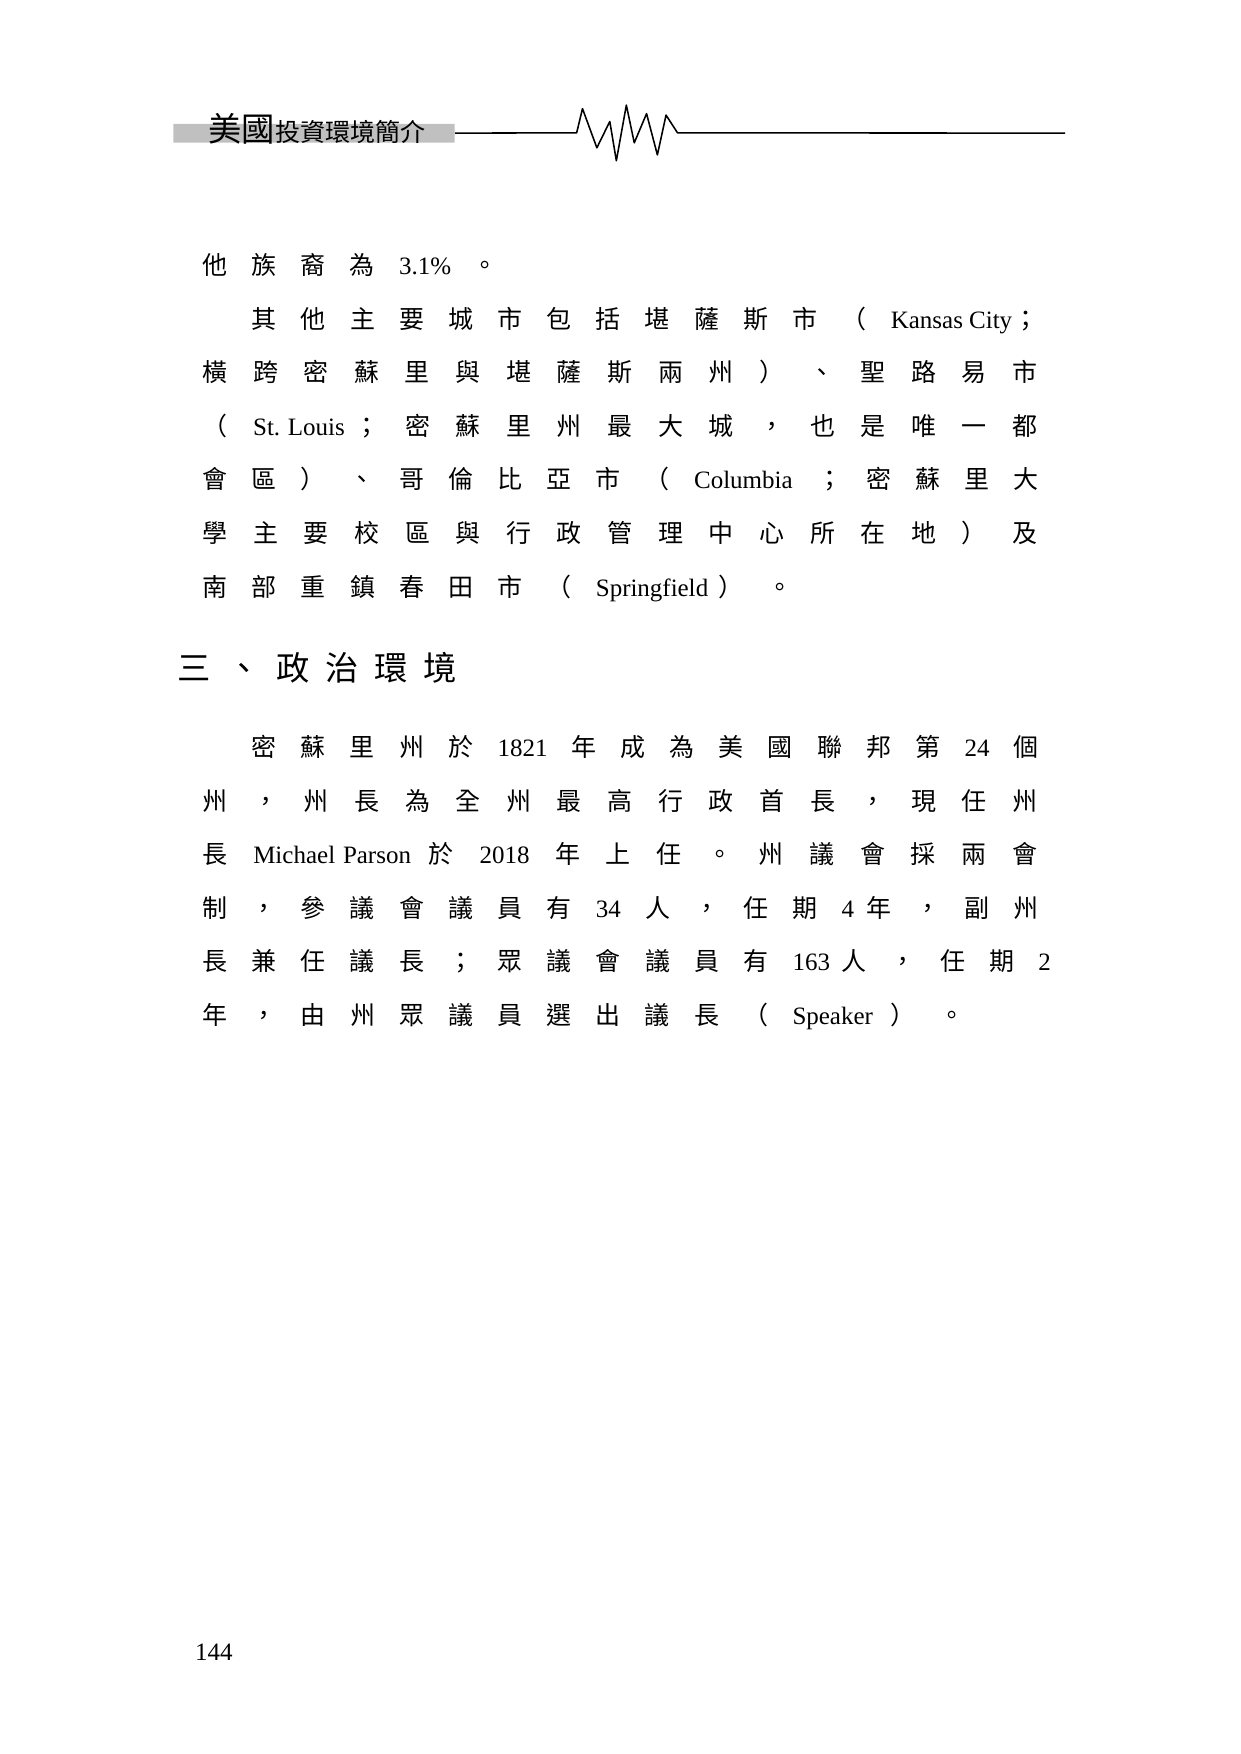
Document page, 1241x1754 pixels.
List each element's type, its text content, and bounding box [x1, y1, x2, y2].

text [188, 237, 1063, 291]
text 三、政治環境 [178, 639, 1063, 692]
text 密蘇里州於1821年成為美國聯邦第24個州，州長為全州最高行政首長，現任州長Michael Parson於2018年上任。州議會採兩會制，參議會議員有34人，任期4年，副州長兼任議長；眾議會議員有163人，任期2年，由州眾議員選出議長（Speaker）。 [188, 719, 1063, 1040]
text 其他主要城市包括堪薩斯市（Kansas City；橫跨密蘇里與堪薩斯兩州）、聖路易市（St. Louis；密蘇里州最大城，也是唯一都會區）、哥倫比亞市（Columbia；密蘇里大學主要校區與行政管理中心所在地）及南部重鎮春田市（Springfield）。 [188, 291, 1063, 612]
